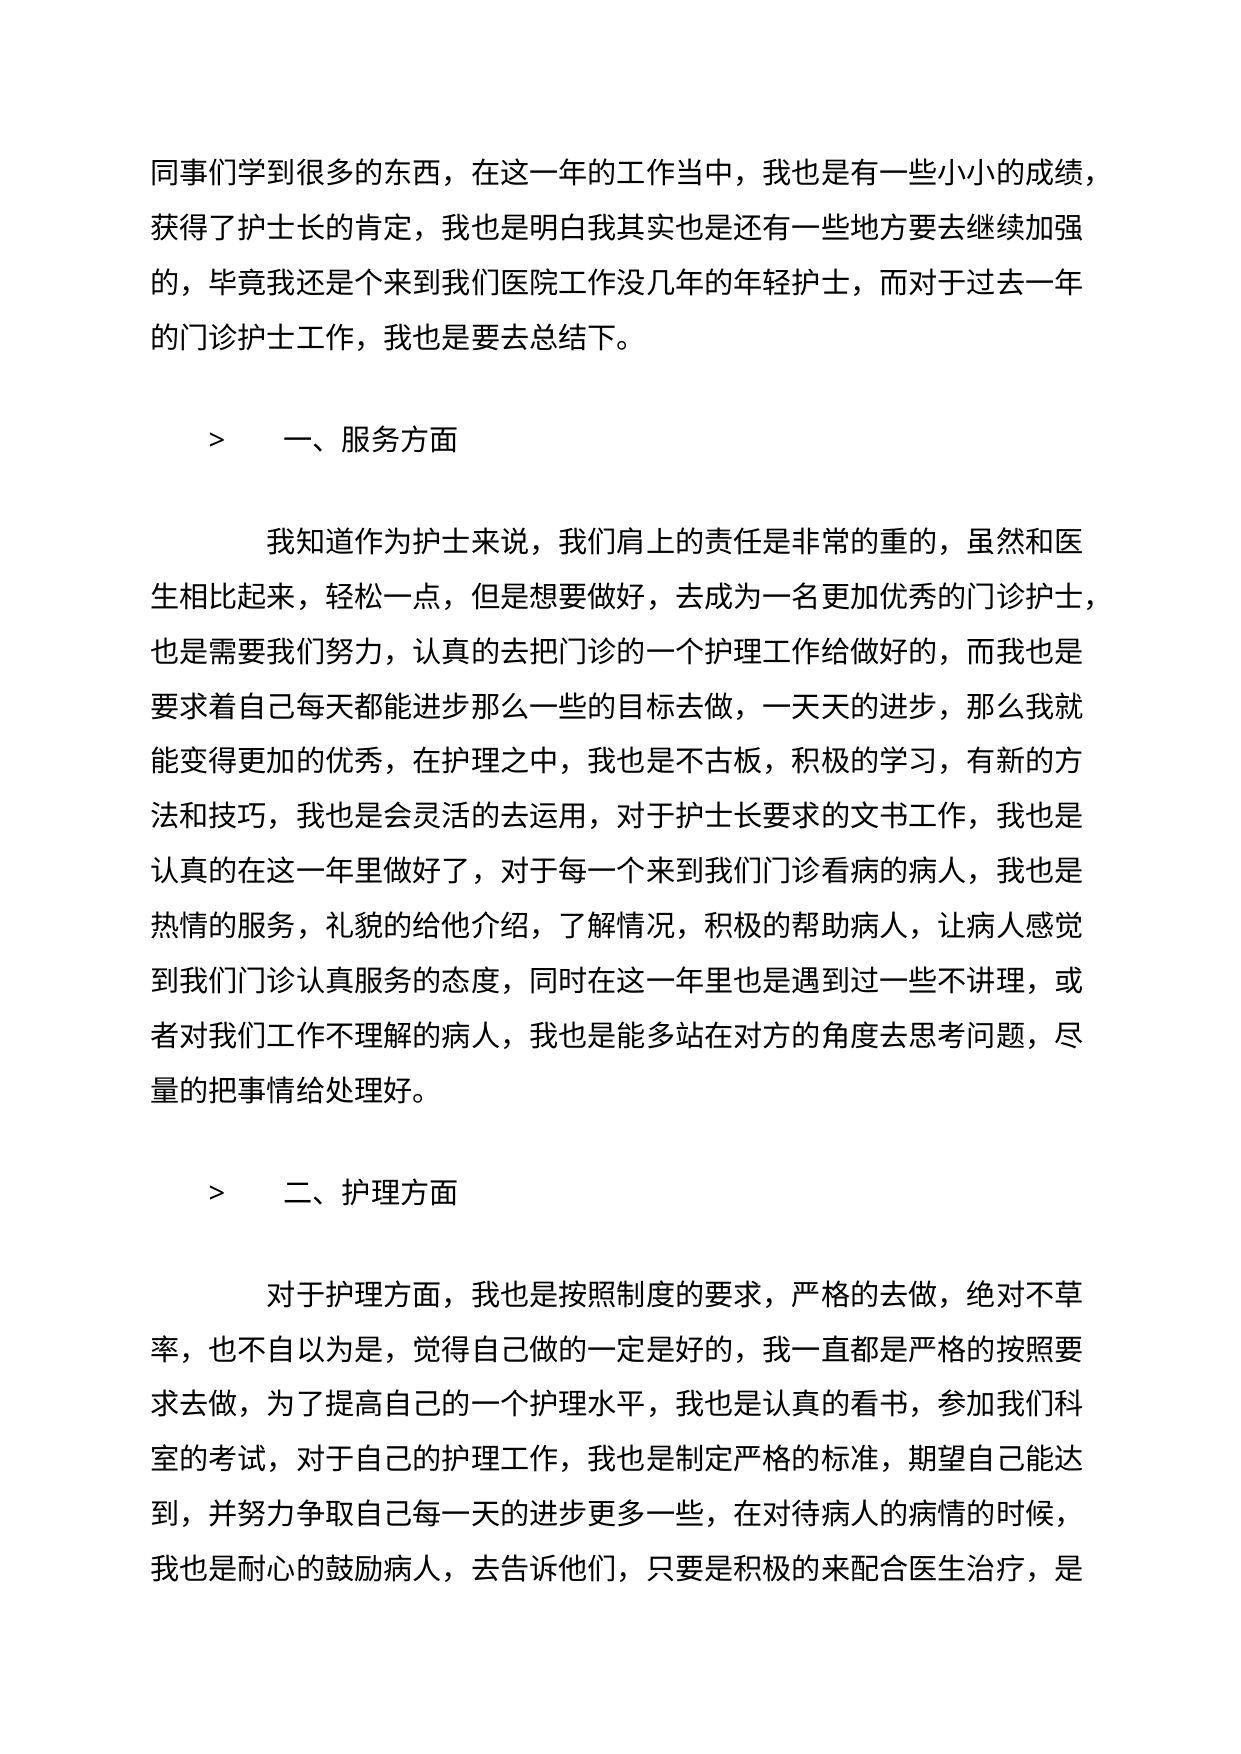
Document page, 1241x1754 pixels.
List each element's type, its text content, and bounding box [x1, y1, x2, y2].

text 我知道作为护士来说，我们肩上的责任是非常的重的，虽然和医生相比起来，轻松一点，但是想要做好，去成为一名更加优秀的门诊护士，也是需要我们努力，认真的去把门诊的一个护理工作给做好的，而我也是要求着自己每天都能进步那么一些的目标去做，一天天的进步，那么我就能变得更加的优秀，在护理之中，我也是不古板，积极的学习，有新的方法和技巧，我也是会灵活的去运用，对于护士长要求的文书工作，我也是认真的在这一年里做好了，对于每一个来到我们门诊看病的病人，我也是热情的服务，礼貌的给他介绍，了解情况，积极的帮助病人，让病人感觉到我们门诊认真服务的态度，同时在这一年里也是遇到过一些不讲理，或者对我们工作不理解的病人，我也是能多站在对方的角度去思考问题，尽量的把事情给处理好。 [150, 518, 1090, 1110]
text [150, 150, 1090, 357]
text > 二、护理方面 [150, 1169, 1090, 1212]
text > 一、服务方面 [150, 416, 1090, 459]
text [150, 1271, 1090, 1588]
